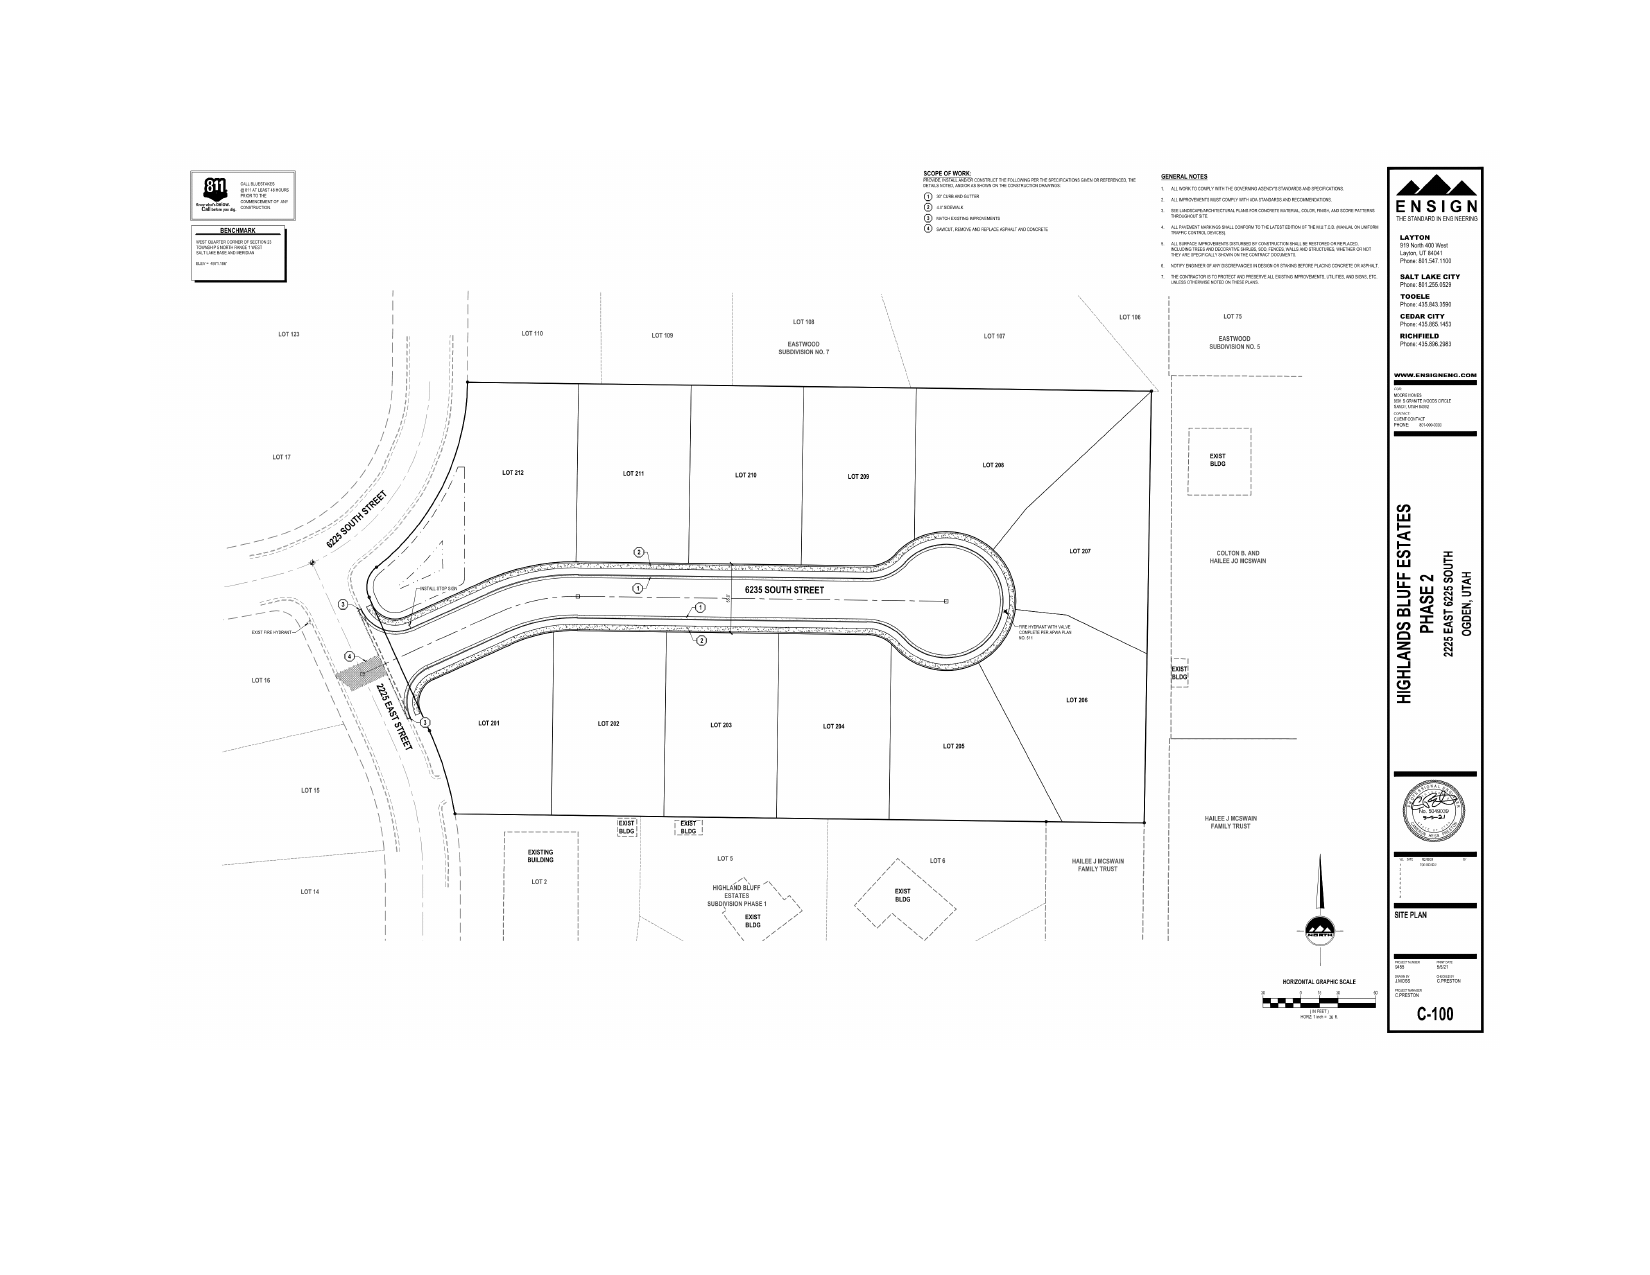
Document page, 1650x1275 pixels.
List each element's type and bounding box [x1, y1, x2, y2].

picture [150, 150, 1500, 1050]
